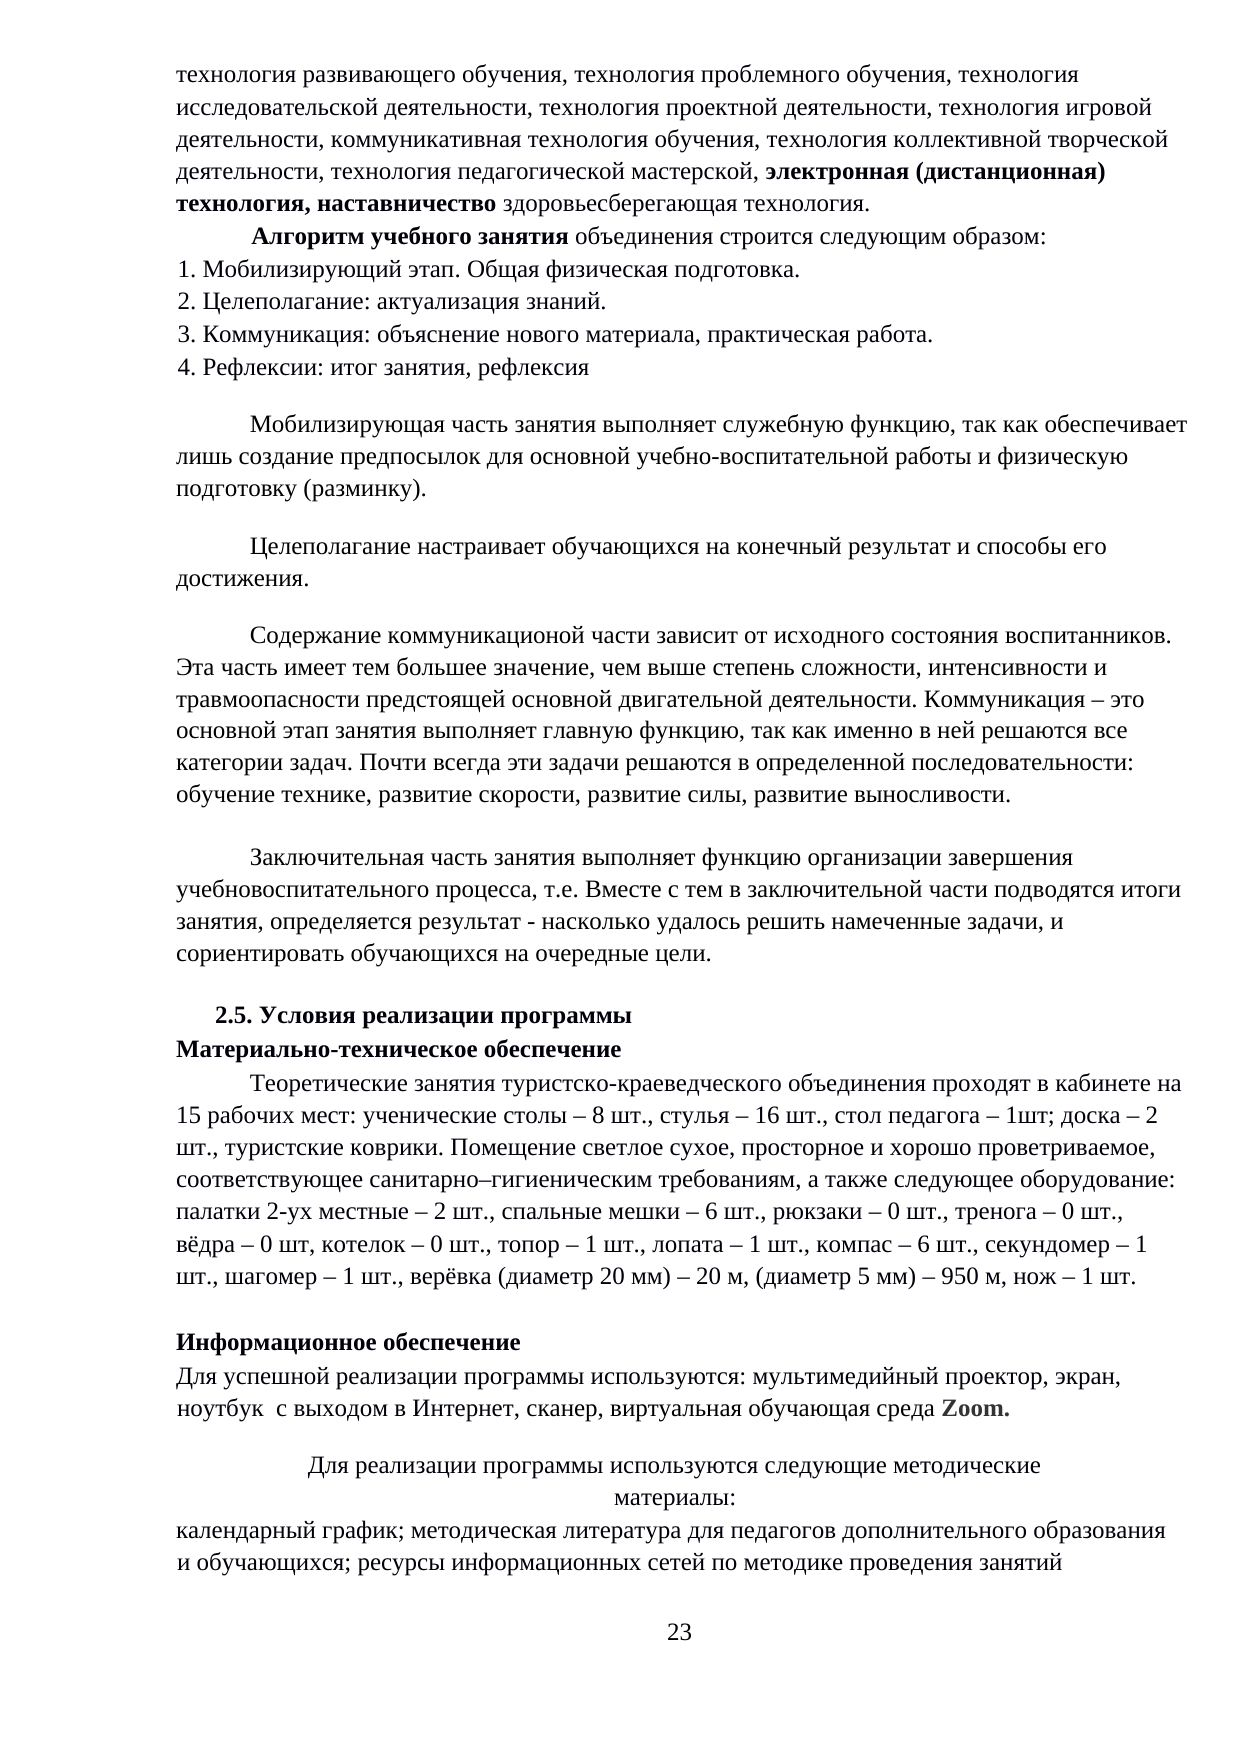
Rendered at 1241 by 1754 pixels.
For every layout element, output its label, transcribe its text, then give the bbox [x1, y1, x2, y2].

subtitle Информационное обеспечение [176, 1327, 1161, 1356]
list Целеполагание: актуализация знаний. [177, 286, 1182, 315]
text календарный график; методическая литература для педагогов дополнительного образования и обучающихся; ресурсы информационных сетей по методике проведения занятий [176, 1515, 1182, 1576]
text Алгоритм учебного занятия объединения строится следующим образом: [251, 221, 1182, 250]
text Теоретические занятия туристско-краеведческого объединения проходят в кабинете на 15 рабочих мест: ученические столы – 8 шт., стулья – 16 шт., стол педагога – 1шт; доска – 2 шт., туристские коврики. Помещение светлое сухое, просторное и хорошо проветриваемое, соответствующее санитарно–гигиеническим требованиям, а также следующее оборудование: палатки 2-ух местные – 2 шт., спальные мешки – 6 шт., рюкзаки – 0 шт., тренога – 0 шт., вёдра – 0 шт, котелок – 0 шт., топор – 1 шт., лопата – 1 шт., компас – 6 шт., секундомер – 1 шт., шагомер – 1 шт., верёвка (диаметр 20 мм) – 20 м, (диаметр 5 мм) – 950 м, нож – 1 шт. [176, 1068, 1182, 1289]
text Для реализации программы используются следующие методические материалы: [244, 1451, 1105, 1510]
subtitle Материально-техническое обеспечение [176, 1034, 1161, 1063]
text Мобилизирующая часть занятия выполняет служебную функцию, так как обеспечивает лишь создание предпосылок для основной учебно-воспитательной работы и физическую подготовку (разминку). [176, 409, 1188, 502]
text Для успешной реализации программы используются: мультимедийный проектор, экран, ноутбук с выходом в Интернет, сканер, виртуальная обучающая среда Zoom. [176, 1361, 1182, 1422]
text 2.5. Условия реализации программы [215, 1001, 1161, 1029]
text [176, 59, 1182, 217]
text Заключительная часть занятия выполняет функцию организации завершения учебновоспитательного процесса, т.е. Вместе с тем в заключительной части подводятся итоги занятия, определяется результат - насколько удалось решить намеченные задачи, и сориентировать обучающихся на очередные цели. [176, 842, 1188, 966]
text Содержание коммуникационой части зависит от исходного состояния воспитанников. Эта часть имеет тем большее значение, чем выше степень сложности, интенсивности и травмоопасности предстоящей основной двигательной деятельности. Коммуникация – это основной этап занятия выполняет главную функцию, так как именно в ней решаются все категории задач. Почти всегда эти задачи решаются в определенной последовательности: обучение технике, развитие скорости, развитие силы, развитие выносливости. [176, 620, 1188, 808]
list Рефлексии: итог занятия, рефлексия [177, 352, 1182, 381]
list Мобилизирующий этап. Общая физическая подготовка. [177, 254, 1182, 282]
text Целеполагание настраивает обучающихся на конечный результат и способы его достижения. [176, 531, 1188, 591]
list Коммуникация: объяснение нового материала, практическая работа. [177, 319, 1182, 348]
